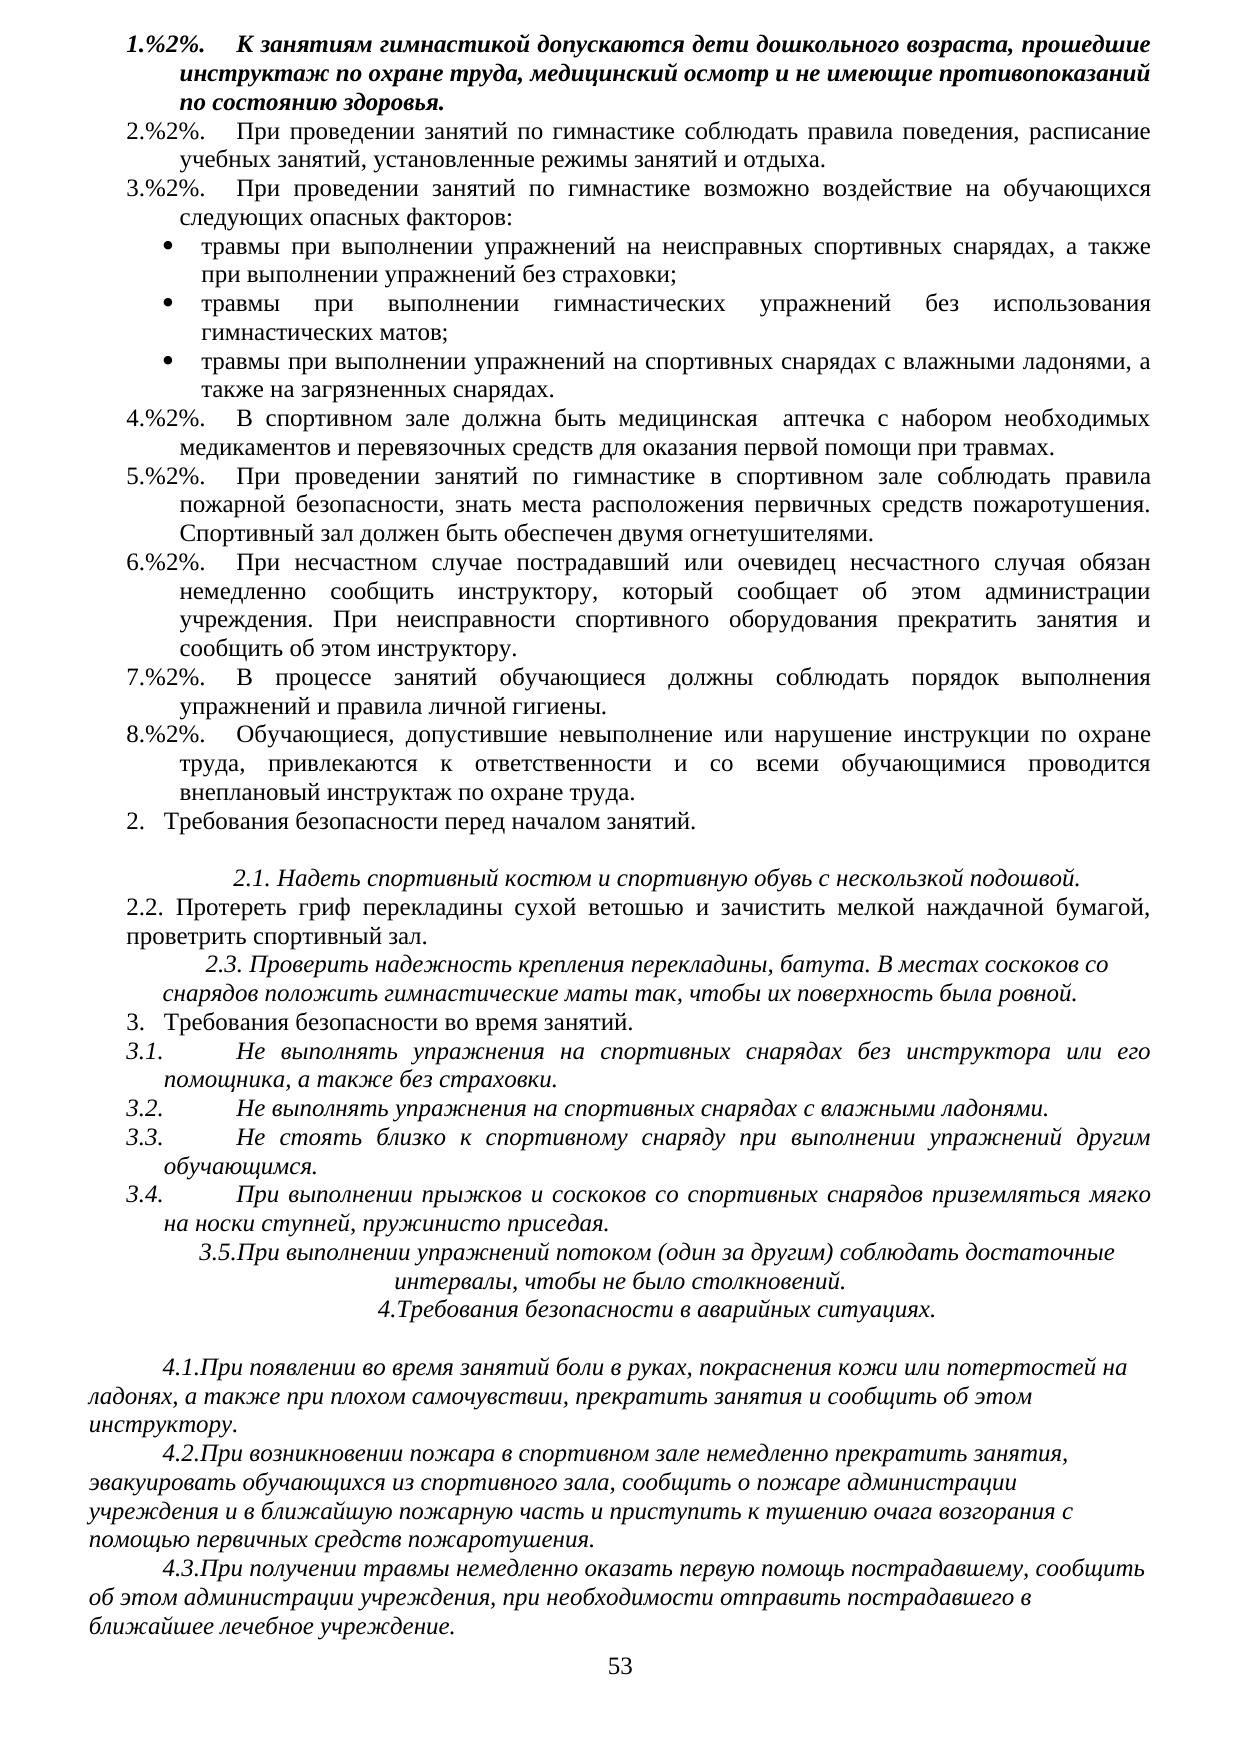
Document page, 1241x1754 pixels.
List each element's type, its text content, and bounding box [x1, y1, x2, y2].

text 4.2.При возникновении пожара в спортивном зале немедленно прекратить занятия, эвакуировать обучающихся из спортивного зала, сообщить о пожаре администрации учреждения и в ближайшую пожарную часть и приступить к тушению очага возгорания с помощью первичных средств пожаротушения. [89, 1438, 1152, 1553]
list травмы при выполнении упражнений на спортивных снарядах с влажными ладонями, а также на загрязненных снарядах. [164, 346, 1152, 403]
text 3.5.При выполнении упражнений потоком (один за другим) соблюдать достаточные интервалы, чтобы не было столкновений. [89, 1237, 1152, 1294]
list При проведении занятий по гимнастике возможно воздействие на обучающихся следующих опасных факторов: [126, 173, 1152, 231]
list Не выполнять упражнения на спортивных снарядах без инструктора или его помощника, а также без страховки. [126, 1036, 1152, 1093]
list Обучающиеся, допустившие невыполнение или нарушение инструкции по охране труда, привлекаются к ответственности и со всеми обучающимися проводится внеплановый инструктаж по охране труда. [126, 719, 1152, 806]
list травмы при выполнении упражнений на неисправных спортивных снарядах, а также при выполнении упражнений без страховки; [164, 231, 1152, 288]
list травмы при выполнении гимнастических упражнений без использования гимнастических матов; [164, 288, 1152, 346]
list При выполнении прыжков и соскоков со спортивных снарядов приземляться мягко на носки ступней, пружинисто приседая. [126, 1179, 1152, 1237]
text 2.2. Протереть гриф перекладины сухой ветошью и зачистить мелкой наждачной бумагой, проветрить спортивный зал. [126, 892, 1152, 949]
text 4.1.При появлении во время занятий боли в руках, покраснения кожи или потертостей на ладонях, а также при плохом самочувствии, прекратить занятия и сообщить об этом инструктору. [89, 1352, 1152, 1438]
list Требования безопасности перед началом занятий. [126, 806, 1152, 834]
text 2.3. Проверить надежность крепления перекладины, батута. В местах соскоков со снарядов положить гимнастические маты так, чтобы их поверхность была ровной. [89, 949, 1152, 1007]
list Требования безопасности во время занятий. [126, 1007, 1152, 1036]
list К занятиям гимнастикой допускаются дети дошкольного возраста, прошедшие инструктаж по охране труда, медицинский осмотр и не имеющие противопоказаний по состоянию здоровья. [126, 29, 1152, 116]
list В спортивном зале должна быть медицинская аптечка с набором необходимых медикаментов и перевязочных средств для оказания первой помощи при травмах. [126, 403, 1152, 461]
list Не стоять близко к спортивному снаряду при выполнении упражнений другим обучающимся. [126, 1122, 1152, 1179]
list При несчастном случае пострадавший или очевидец несчастного случая обязан немедленно сообщить инструктору, который сообщает об этом администрации учреждения. При неисправности спортивного оборудования прекратить занятия и сообщить об этом инструктору. [126, 547, 1152, 662]
text 4.Требования безопасности в аварийных ситуациях. [89, 1294, 1152, 1323]
list При проведении занятий по гимнастике соблюдать правила поведения, расписание учебных занятий, установленные режимы занятий и отдыха. [126, 116, 1152, 173]
text 2.1. Надеть спортивный костюм и спортивную обувь с нескользкой подошвой. [89, 863, 1152, 892]
list При проведении занятий по гимнастике в спортивном зале соблюдать правила пожарной безопасности, знать места расположения первичных средств пожаротушения. Спортивный зал должен быть обеспечен двумя огнетушителями. [126, 461, 1152, 547]
text 4.3.При получении травмы немедленно оказать первую помощь пострадавшему, сообщить об этом администрации учреждения, при необходимости отправить пострадавшего в ближайшее лечебное учреждение. [89, 1553, 1152, 1639]
list Не выполнять упражнения на спортивных снарядах с влажными ладонями. [126, 1093, 1152, 1122]
list В процессе занятий обучающиеся должны соблюдать порядок выполнения упражнений и правила личной гигиены. [126, 662, 1152, 719]
